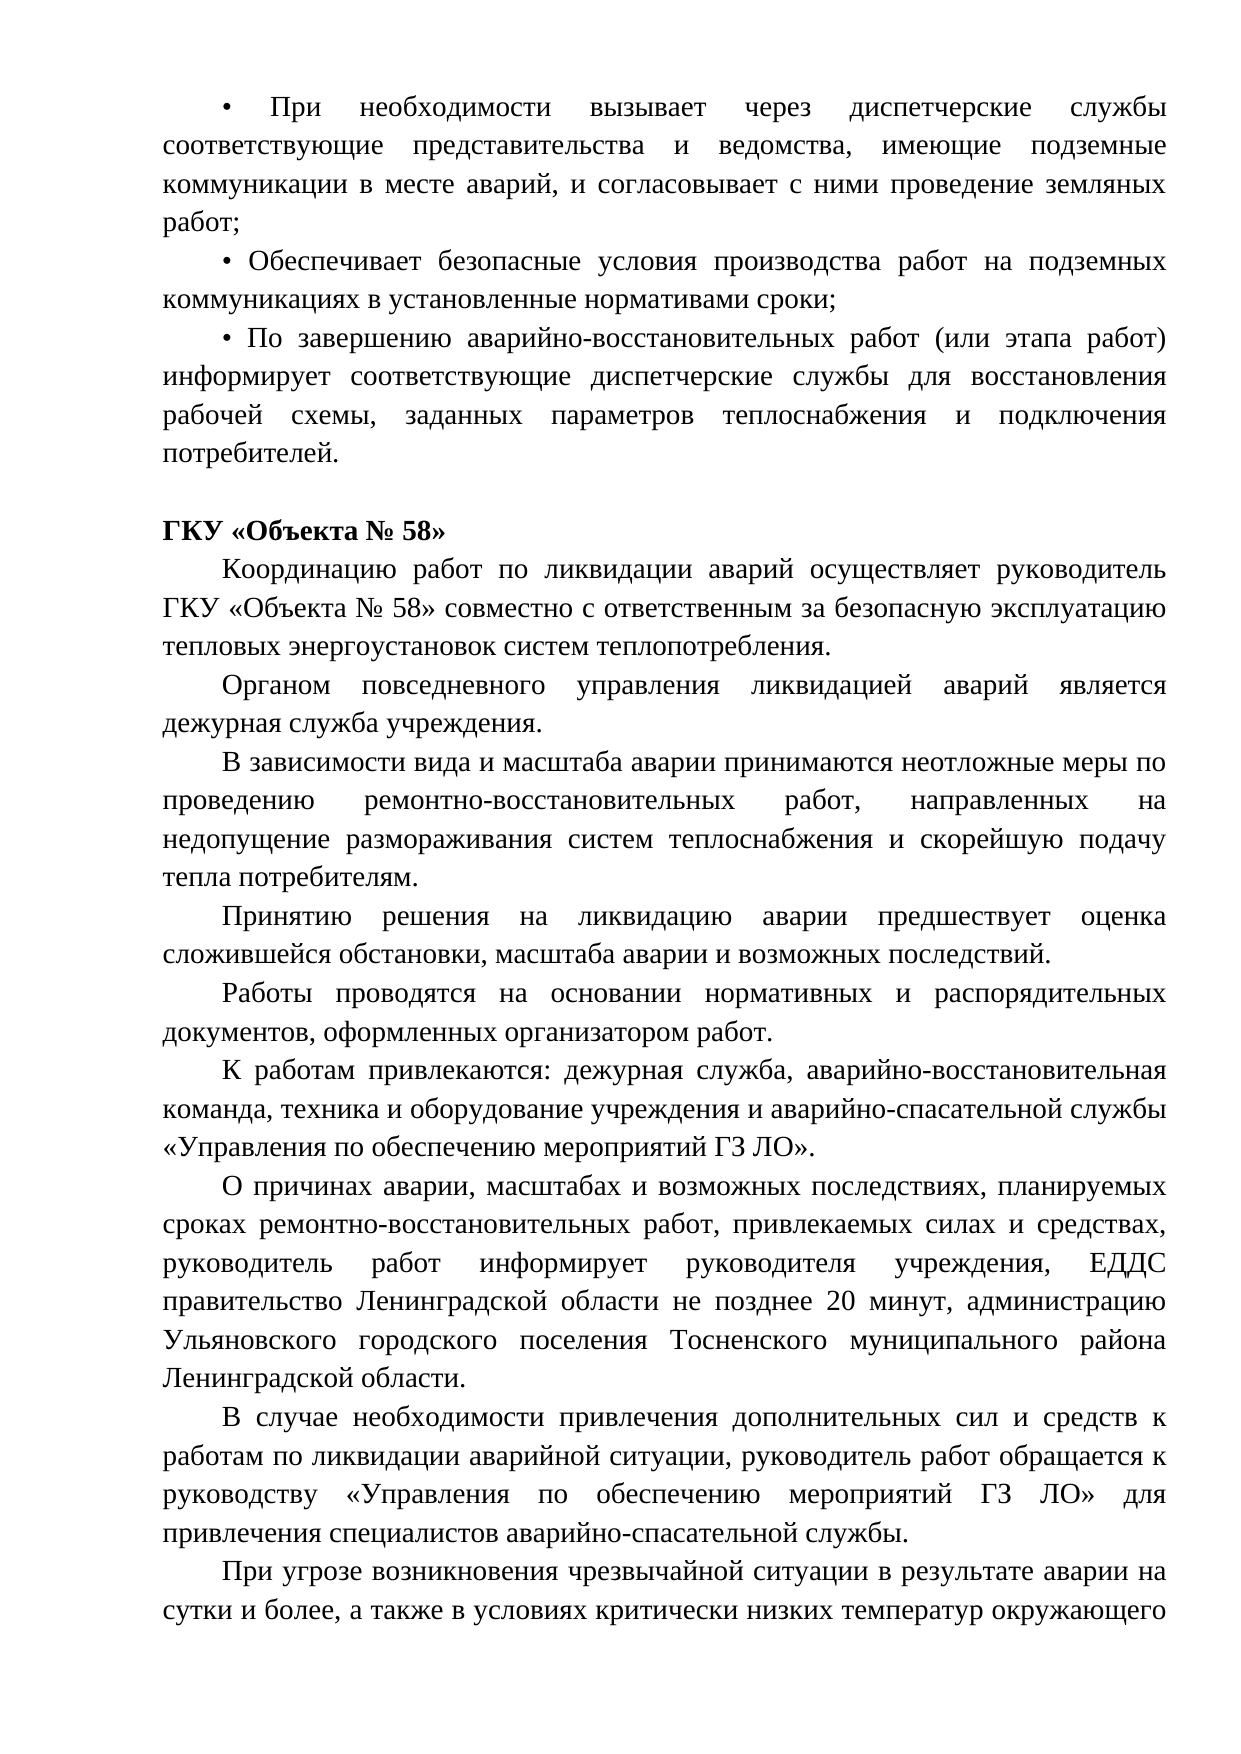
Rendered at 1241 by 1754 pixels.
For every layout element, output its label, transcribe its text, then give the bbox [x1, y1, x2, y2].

text • Обеспечивает безопасные условия производства работ на подземных коммуникациях в установленные нормативами сроки; [162, 243, 1167, 315]
text ГКУ «Объекта № 58» [162, 513, 1167, 546]
text К работам привлекаются: дежурная служба, аварийно-восстановительная команда, техника и оборудование учреждения и аварийно-спасательной службы «Управления по обеспечению мероприятий ГЗ ЛО». [162, 1052, 1167, 1163]
text В зависимости вида и масштаба аварии принимаются неотложные меры по проведению ремонтно-восстановительных работ, направленных на недопущение размораживания систем теплоснабжения и скорейшую подачу тепла потребителям. [162, 744, 1167, 893]
text Работы проводятся на основании нормативных и распорядительных документов, оформленных организатором работ. [162, 975, 1167, 1047]
text Органом повседневного управления ликвидацией аварий является дежурная служба учреждения. [162, 667, 1167, 739]
text Координацию работ по ликвидации аварий осуществляет руководитель ГКУ «Объекта № 58» совместно с ответственным за безопасную эксплуатацию тепловых энергоустановок систем теплопотребления. [162, 551, 1167, 662]
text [162, 1553, 1167, 1625]
text • По завершению аварийно-восстановительных работ (или этапа работ) информирует соответствующие диспетчерские службы для восстановления рабочей схемы, заданных параметров теплоснабжения и подключения потребителей. [162, 320, 1167, 469]
text Принятию решения на ликвидацию аварии предшествует оценка сложившейся обстановки, масштаба аварии и возможных последствий. [162, 898, 1167, 970]
text • При необходимости вызывает через диспетчерские службы соответствующие представительства и ведомства, имеющие подземные коммуникации в месте аварий, и согласовывает с ними проведение земляных работ; [162, 89, 1167, 238]
text В случае необходимости привлечения дополнительных сил и средств к работам по ликвидации аварийной ситуации, руководитель работ обращается к руководству «Управления по обеспечению мероприятий ГЗ ЛО» для привлечения специалистов аварийно-спасательной службы. [162, 1399, 1167, 1548]
text О причинах аварии, масштабах и возможных последствиях, планируемых сроках ремонтно-восстановительных работ, привлекаемых силах и средствах, руководитель работ информирует руководителя учреждения, ЕДДС правительство Ленинградской области не позднее 20 минут, администрацию Ульяновского городского поселения Тосненского муниципального района Ленинградской области. [162, 1168, 1167, 1394]
